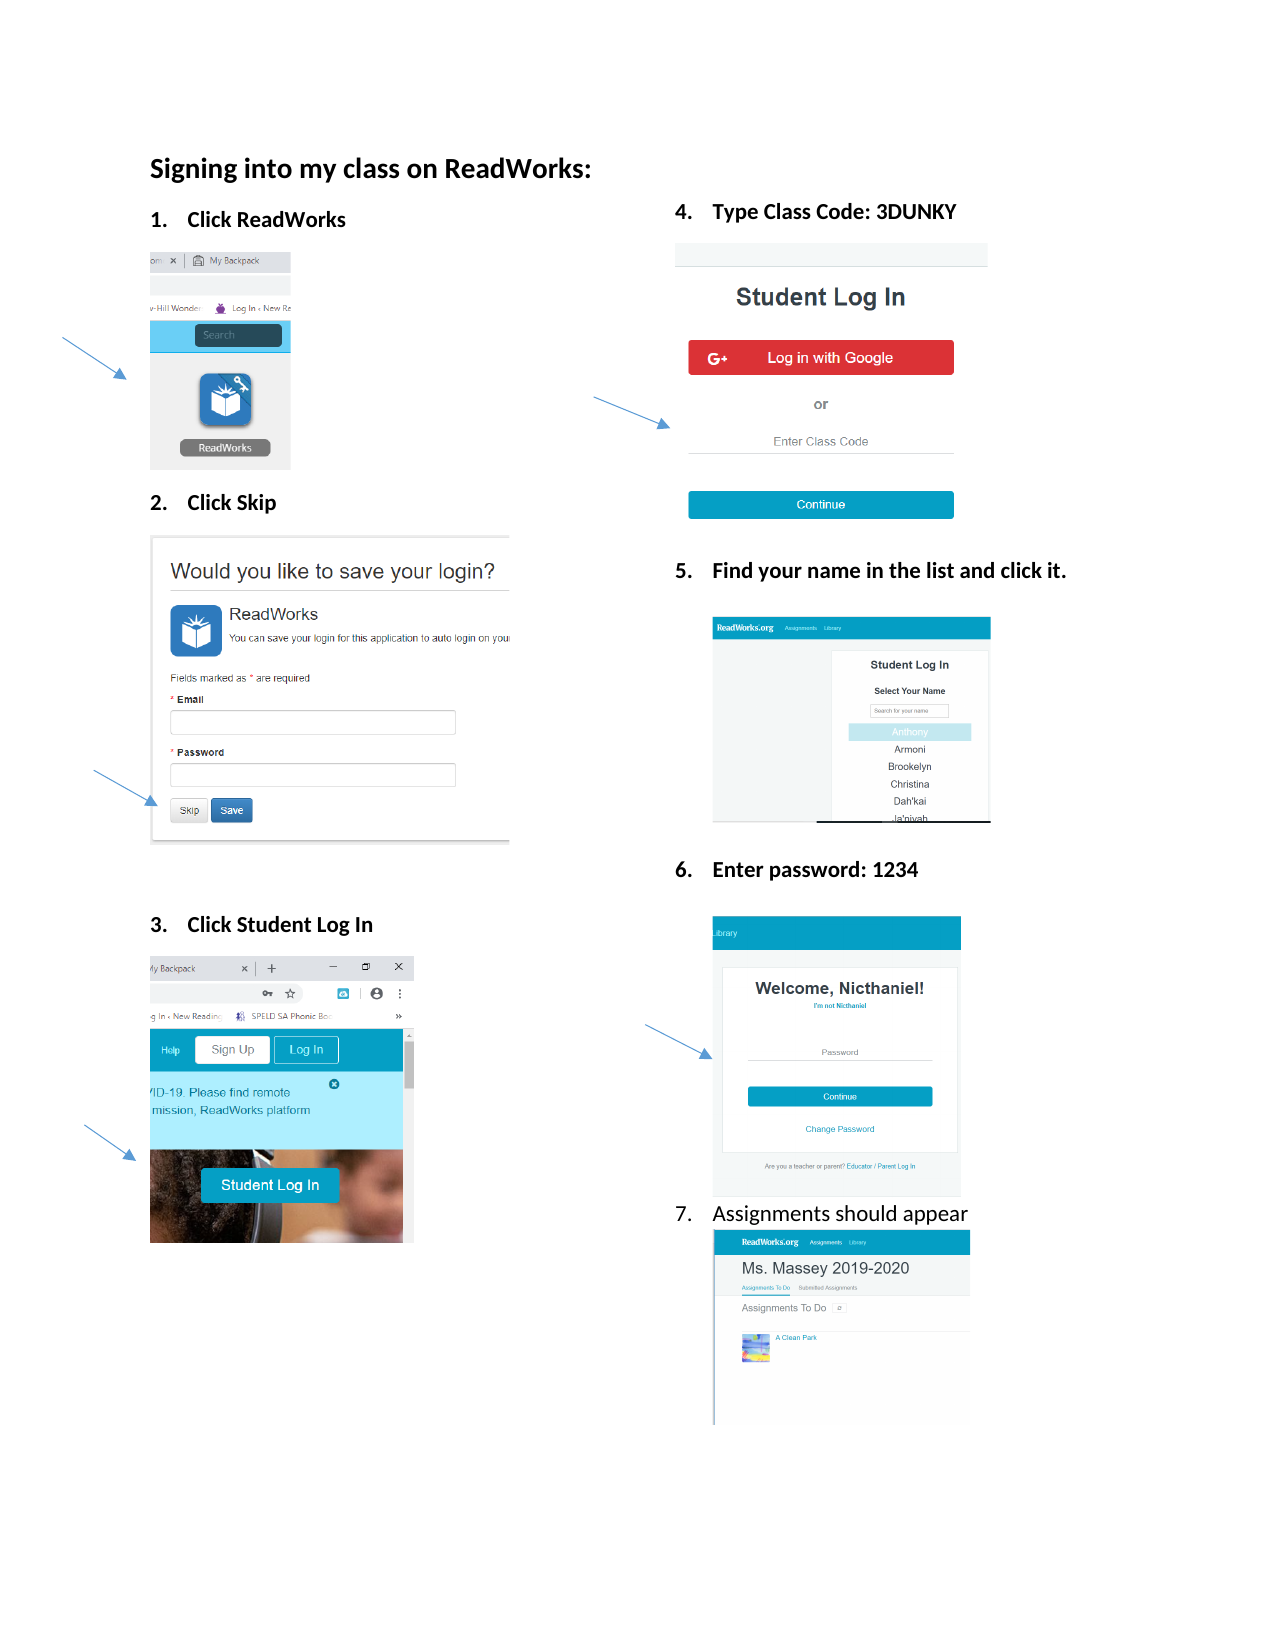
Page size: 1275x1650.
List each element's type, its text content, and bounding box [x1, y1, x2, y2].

text Signing into my class on ReadWorks: [150, 150, 600, 186]
list Type Class Code: 3DUNKY [675, 197, 1125, 225]
picture [712, 640, 991, 823]
picture [150, 956, 414, 1243]
list Click Skip [150, 488, 600, 516]
picture [150, 252, 291, 351]
picture [712, 951, 961, 1198]
list Click ReadWorks [150, 205, 600, 233]
list Find your name in the list and click it. [675, 556, 1125, 584]
picture [675, 243, 988, 538]
list Click Student Log In [150, 910, 600, 938]
picture [150, 535, 510, 845]
picture [712, 1229, 971, 1425]
picture [734, 625, 743, 630]
list Enter password: 1234 [675, 855, 1125, 883]
picture [758, 1239, 768, 1244]
picture [196, 1037, 269, 1063]
picture [150, 354, 291, 470]
list Assignments should appear [675, 1199, 1125, 1227]
